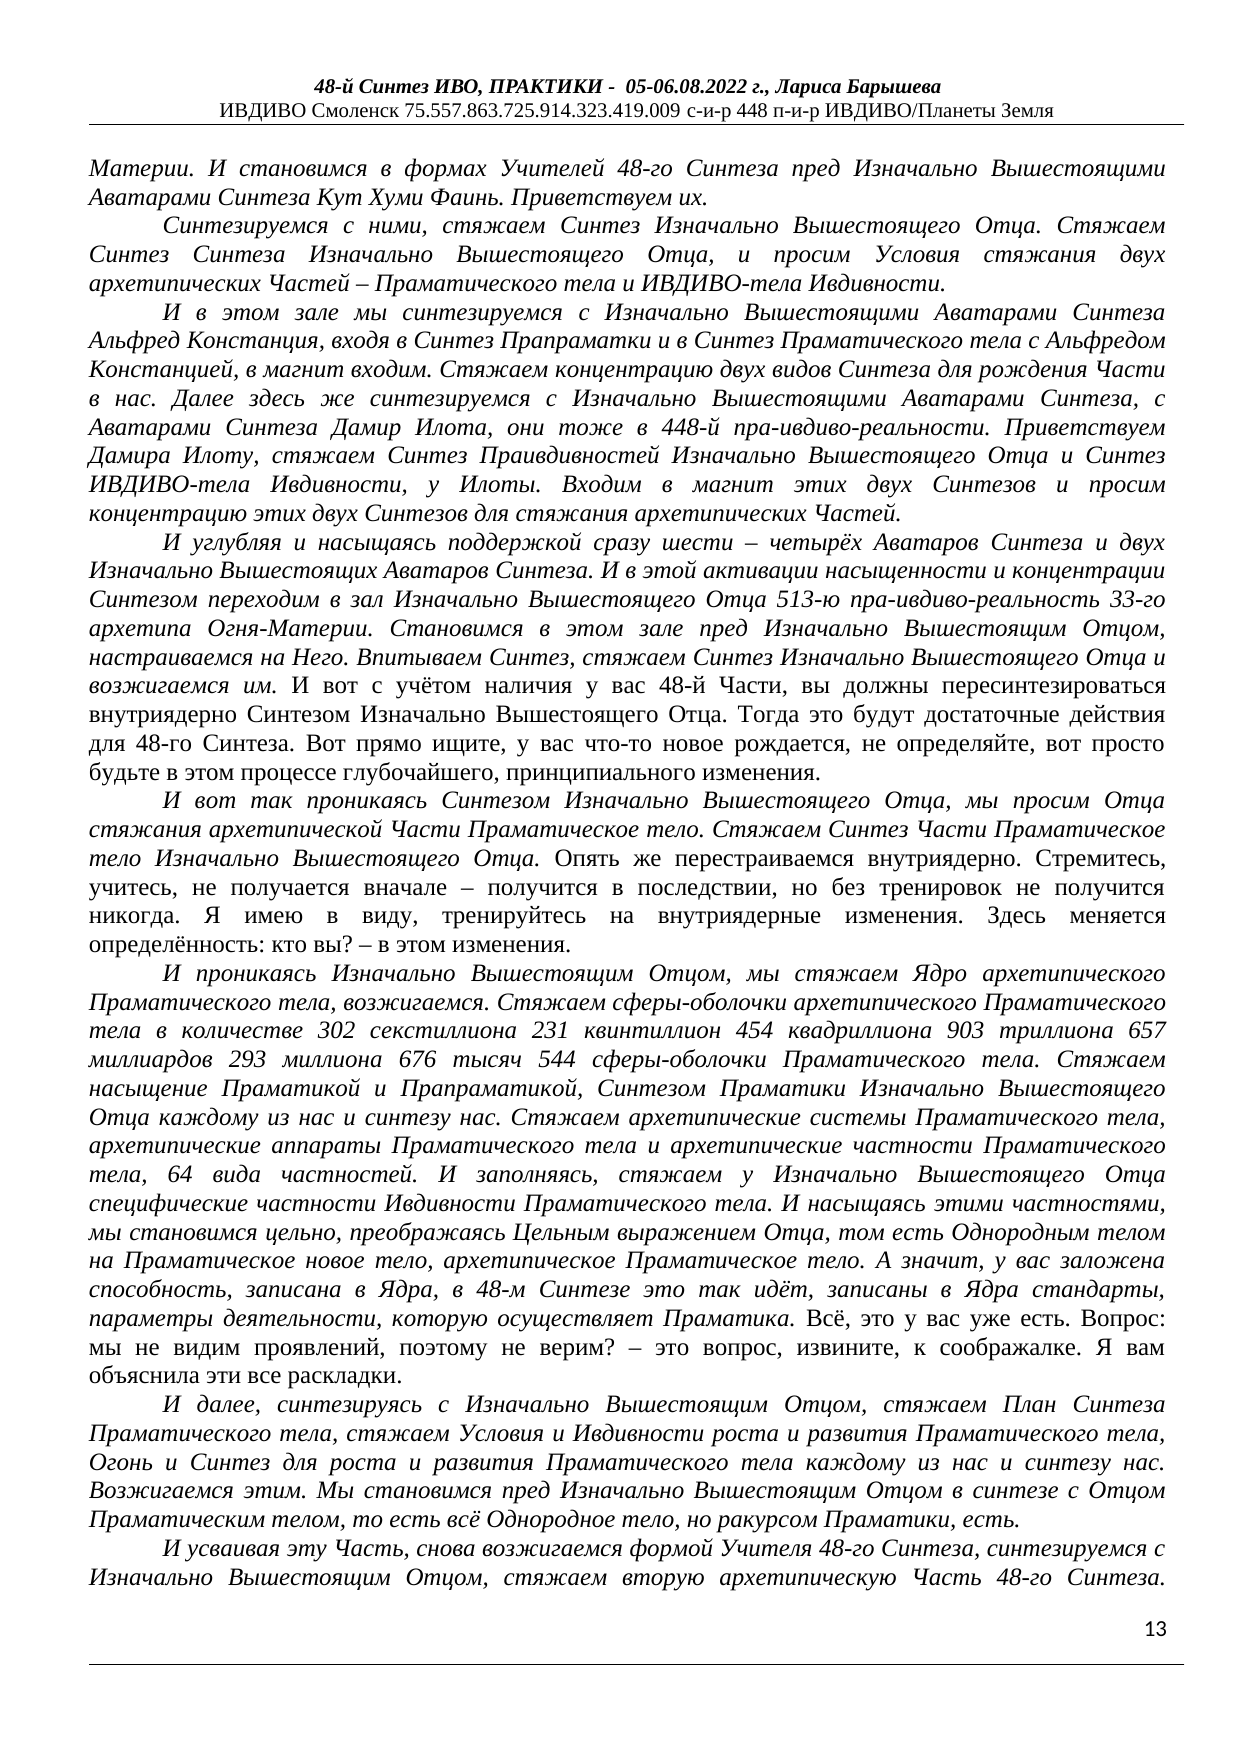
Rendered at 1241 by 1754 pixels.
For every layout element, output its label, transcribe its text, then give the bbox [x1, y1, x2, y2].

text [89, 153, 1167, 211]
text И проникаясь Изначально Вышестоящим Отцом, мы стяжаем Ядро архетипического Праматического тела, возжигаемся. Стяжаем сферы-оболочки архетипического Праматического тела в количестве 302 секстиллиона 231 квинтиллион 454 квадриллиона 903 триллиона 657 миллиардов 293 миллиона 676 тысяч 544 сферы-оболочки Праматического тела. Стяжаем насыщение Праматикой и Прапраматикой, Синтезом Праматики Изначально Вышестоящего Отца каждому из нас и синтезу нас. Стяжаем архетипические системы Праматического тела, архетипические аппараты Праматического тела и архетипические частности Праматического тела, 64 вида частностей. И заполняясь, стяжаем у Изначально Вышестоящего Отца специфические частности Ивдивности Праматического тела. И насыщаясь этими частностями, мы становимся цельно, преображаясь Цельным выражением Отца, том есть Однородным телом на Праматическое новое тело, архетипическое Праматическое тело. А значит, у вас заложена способность, записана в Ядра, в 48-м Синтезе это так идёт, записаны в Ядра стандарты, параметры деятельности, которую осуществляет Праматика. Всё, это у вас уже есть. Вопрос: мы не видим проявлений, поэтому не верим? – это вопрос, извините, к соображалке. Я вам объяснила эти все раскладки. [89, 958, 1167, 1389]
text Синтезируемся с ними, стяжаем Синтез Изначально Вышестоящего Отца. Стяжаем Синтез Синтеза Изначально Вышестоящего Отца, и просим Условия стяжания двух архетипических Частей – Праматического тела и ИВДИВО-тела Ивдивности. [89, 211, 1167, 297]
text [89, 1533, 1167, 1591]
text И далее, синтезируясь с Изначально Вышестоящим Отцом, стяжаем План Синтеза Праматического тела, стяжаем Условия и Ивдивности роста и развития Праматического тела, Огонь и Синтез для роста и развития Праматического тела каждому из нас и синтезу нас. Возжигаемся этим. Мы становимся пред Изначально Вышестоящим Отцом в синтезе с Отцом Праматическим телом, то есть всё Однородное тело, но ракурсом Праматики, есть. [89, 1389, 1167, 1533]
text И углубляя и насыщаясь поддержкой сразу шести – четырёх Аватаров Синтеза и двух Изначально Вышестоящих Аватаров Синтеза. И в этой активации насыщенности и концентрации Синтезом переходим в зал Изначально Вышестоящего Отца 513-ю пра-ивдиво-реальность 33-го архетипа Огня-Материи. Становимся в этом зале пред Изначально Вышестоящим Отцом, настраиваемся на Него. Впитываем Синтез, стяжаем Синтез Изначально Вышестоящего Отца и возжигаемся им. И вот с учётом наличия у вас 48-й Части, вы должны пересинтезироваться внутриядерно Синтезом Изначально Вышестоящего Отца. Тогда это будут достаточные действия для 48-го Синтеза. Вот прямо ищите, у вас что-то новое рождается, не определяйте, вот просто будьте в этом процессе глубочайшего, принципиального изменения. [89, 527, 1167, 786]
text И в этом зале мы синтезируемся с Изначально Вышестоящими Аватарами Синтеза Альфред Констанция, входя в Синтез Прапраматки и в Синтез Праматического тела с Альфредом Констанцией, в магнит входим. Стяжаем концентрацию двух видов Синтеза для рождения Части в нас. Далее здесь же синтезируемся с Изначально Вышестоящими Аватарами Синтеза, с Аватарами Синтеза Дамир Илота, они тоже в 448-й пра-ивдиво-реальности. Приветствуем Дамира Илоту, стяжаем Синтез Праивдивностей Изначально Вышестоящего Отца и Синтез ИВДИВО-тела Ивдивности, у Илоты. Входим в магнит этих двух Синтезов и просим концентрацию этих двух Синтезов для стяжания архетипических Частей. [89, 297, 1167, 527]
text И вот так проникаясь Синтезом Изначально Вышестоящего Отца, мы просим Отца стяжания архетипической Части Праматическое тело. Стяжаем Синтез Части Праматическое тело Изначально Вышестоящего Отца. Опять же перестраиваемся внутриядерно. Стремитесь, учитесь, не получается вначале – получится в последствии, но без тренировок не получится никогда. Я имею в виду, тренируйтесь на внутриядерные изменения. Здесь меняется определённость: кто вы? – в этом изменения. [89, 786, 1167, 958]
